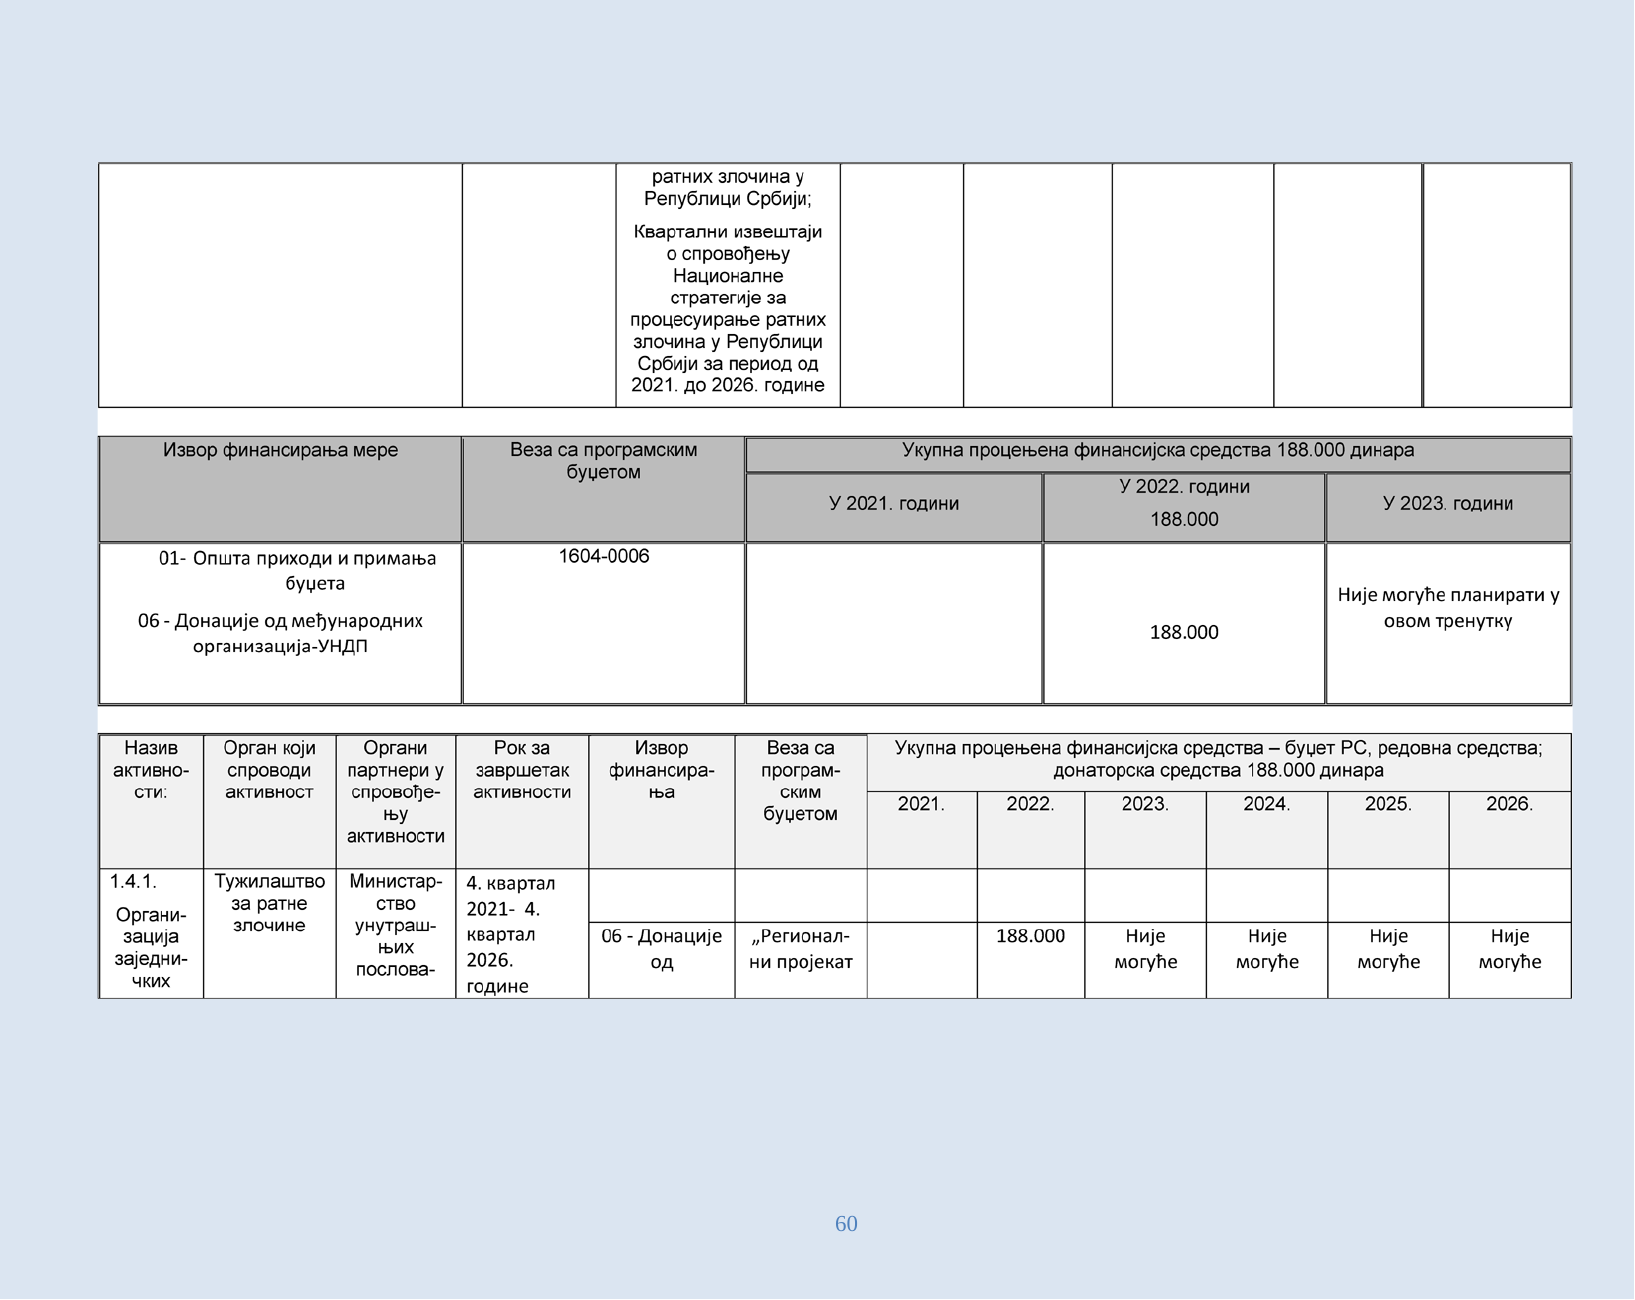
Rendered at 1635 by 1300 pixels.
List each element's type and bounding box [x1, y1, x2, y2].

picture [97, 162, 1573, 999]
